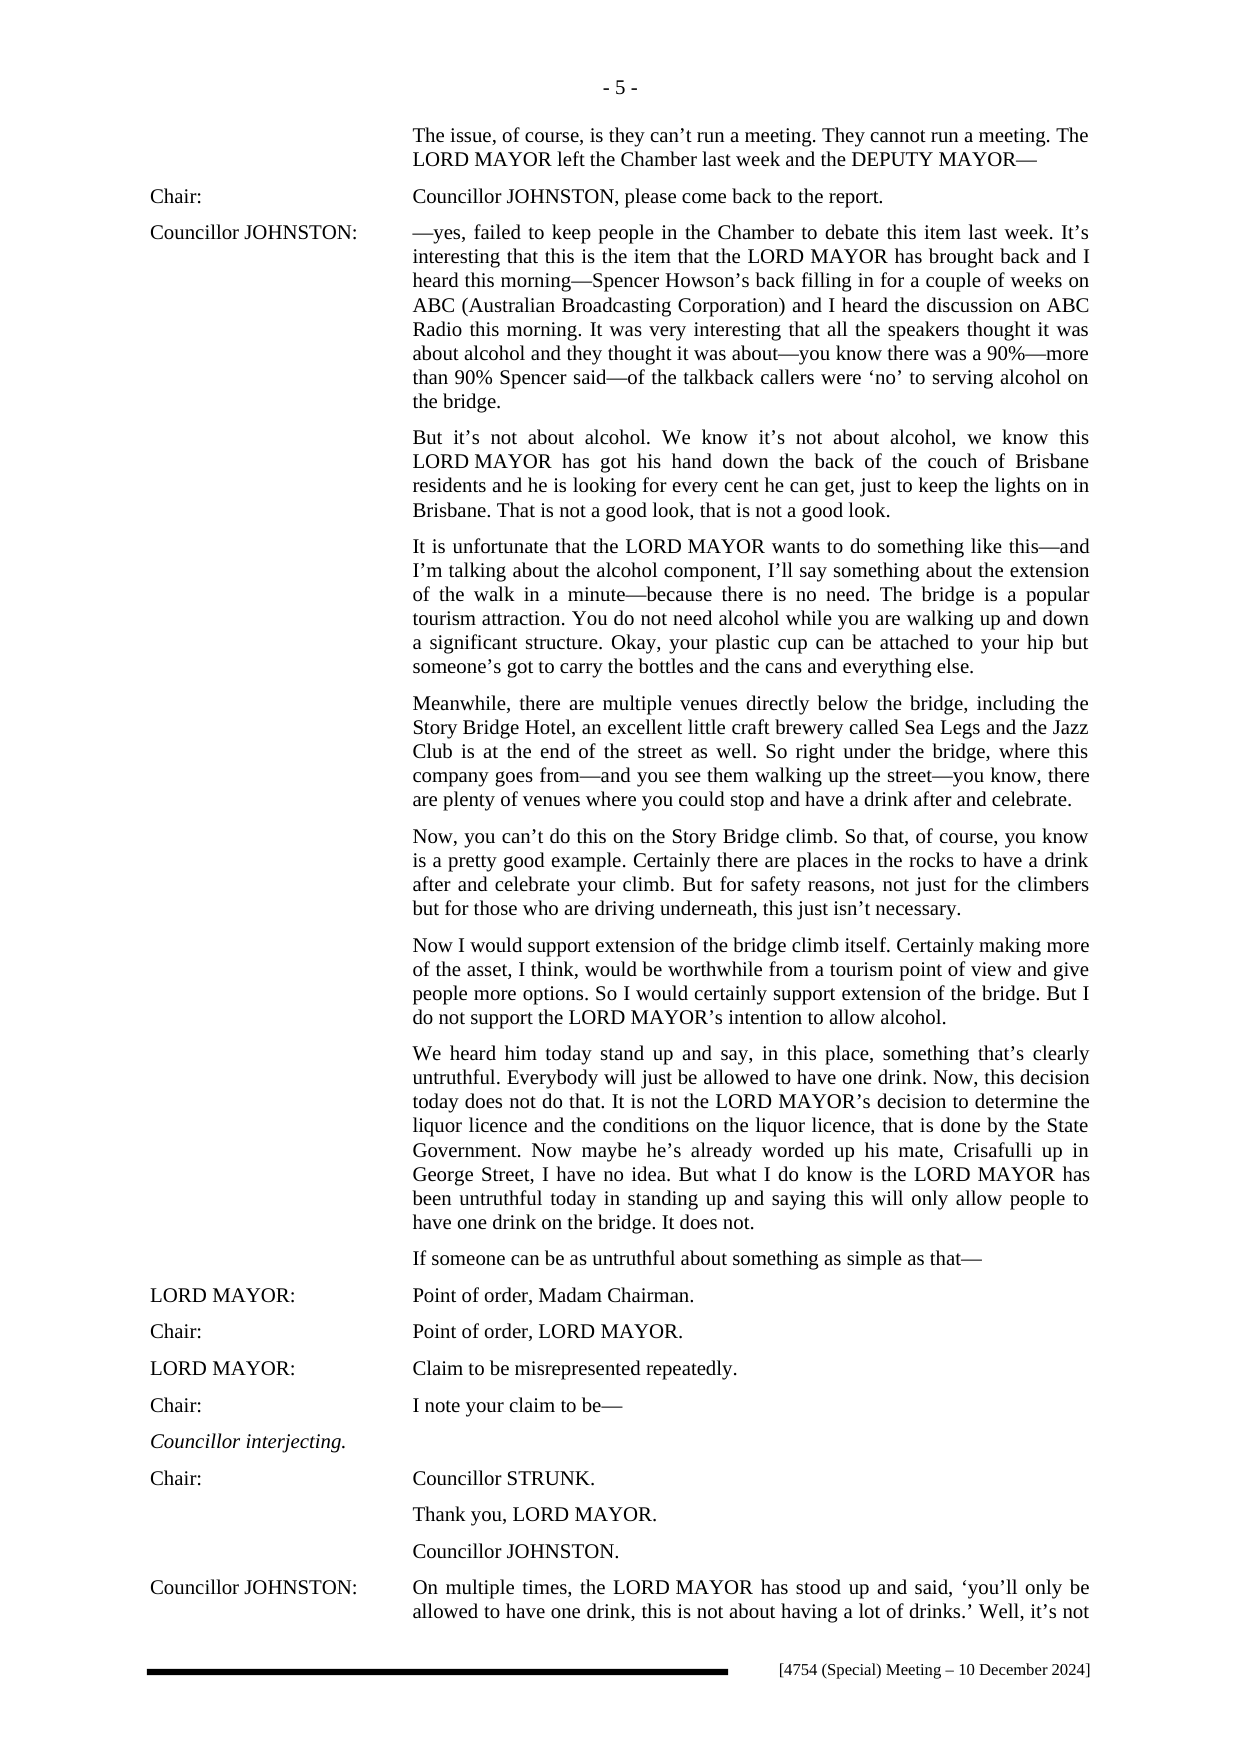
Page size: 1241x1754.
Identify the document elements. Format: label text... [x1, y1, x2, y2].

text It is unfortunate that the LORD MAYOR wants to do something like this—and I’m talking about the alcohol component, I’ll say something about the extension of the walk in a minute—because there is no need. The bridge is a popular tourism attraction. You do not need alcohol while you are walking up and down a significant structure. Okay, your plastic cup can be attached to your hip but someone’s got to carry the bottles and the cans and everything else. [412, 534, 1090, 678]
text Now I would support extension of the bridge climb itself. Certainly making more of the asset, I think, would be worthwhile from a tourism point of view and give people more options. So I would certainly support extension of the bridge. But I do not support the LORD MAYOR’s intention to allow alcohol. [412, 932, 1090, 1029]
text We heard him today stand up and say, in this place, something that’s clearly untruthful. Everybody will just be allowed to have one drink. Now, this decision today does not do that. It is not the LORD MAYOR’s decision to determine the liquor licence and the conditions on the liquor licence, that is done by the State Government. Now maybe he’s already worded up his mate, Crisafulli up in George Street, I have no idea. But what I do know is the LORD MAYOR has been untruthful today in standing up and saying this will only allow people to have one drink on the bridge. It does not. [412, 1041, 1090, 1234]
text Now, you can’t do this on the Story Bridge climb. So that, of course, you know is a pretty good example. Certainly there are places in the rocks to have a drink after and celebrate your climb. But for safety reasons, not just for the climbers but for those who are driving underneath, this just isn’t necessary. [412, 824, 1090, 920]
text LORD MAYOR: Claim to be misrepresented repeatedly. [150, 1356, 1090, 1380]
text Chair: Councillor JOHNSTON, please come back to the report. [150, 184, 1090, 208]
text Councillor JOHNSTON: —yes, failed to keep people in the Chamber to debate this item last week. It’s interesting that this is the item that the LORD MAYOR has brought back and I heard this morning—Spencer Howson’s back filling in for a couple of weeks on ABC (Australian Broadcasting Corporation) and I heard the discussion on ABC Radio this morning. It was very interesting that all the speakers thought it was about alcohol and they thought it was about—you know there was a 90%—more than 90% Spencer said—of the talkback callers were ‘no’ to serving alcohol on the bridge. [150, 220, 1090, 413]
text Chair: Point of order, LORD MAYOR. [150, 1319, 1090, 1343]
text But it’s not about alcohol. We know it’s not about alcohol, we know this LORD MAYOR has got his hand down the back of the couch of Brisbane residents and he is looking for every cent he can get, just to keep the lights on in Brisbane. That is not a good look, that is not a good look. [150, 425, 1090, 522]
text Councillor JOHNSTON. [150, 1539, 1090, 1563]
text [150, 1575, 1090, 1623]
text Meanwhile, there are multiple venues directly below the bridge, including the Story Bridge Hotel, an excellent little craft brewery called Sea Legs and the Jazz Club is at the end of the street as well. So right under the bridge, where this company goes from—and you see them walking up the street—you know, there are plenty of venues where you could stop and have a drink after and celebrate. [412, 691, 1090, 811]
text LORD MAYOR: Point of order, Madam Chairman. [150, 1283, 1090, 1307]
text Chair: I note your claim to be— [150, 1392, 1090, 1417]
text Chair: Councillor STRUNK. [150, 1466, 1090, 1490]
text If someone can be as untruthful about something as simple as that— [412, 1246, 1090, 1270]
text Thank you, LORD MAYOR. [150, 1502, 1090, 1526]
text The issue, of course, is they can’t run a meeting. They cannot run a meeting. The LORD MAYOR left the Chamber last week and the DEPUTY MAYOR— [412, 123, 1090, 171]
text Councillor interjecting. [150, 1429, 1090, 1453]
